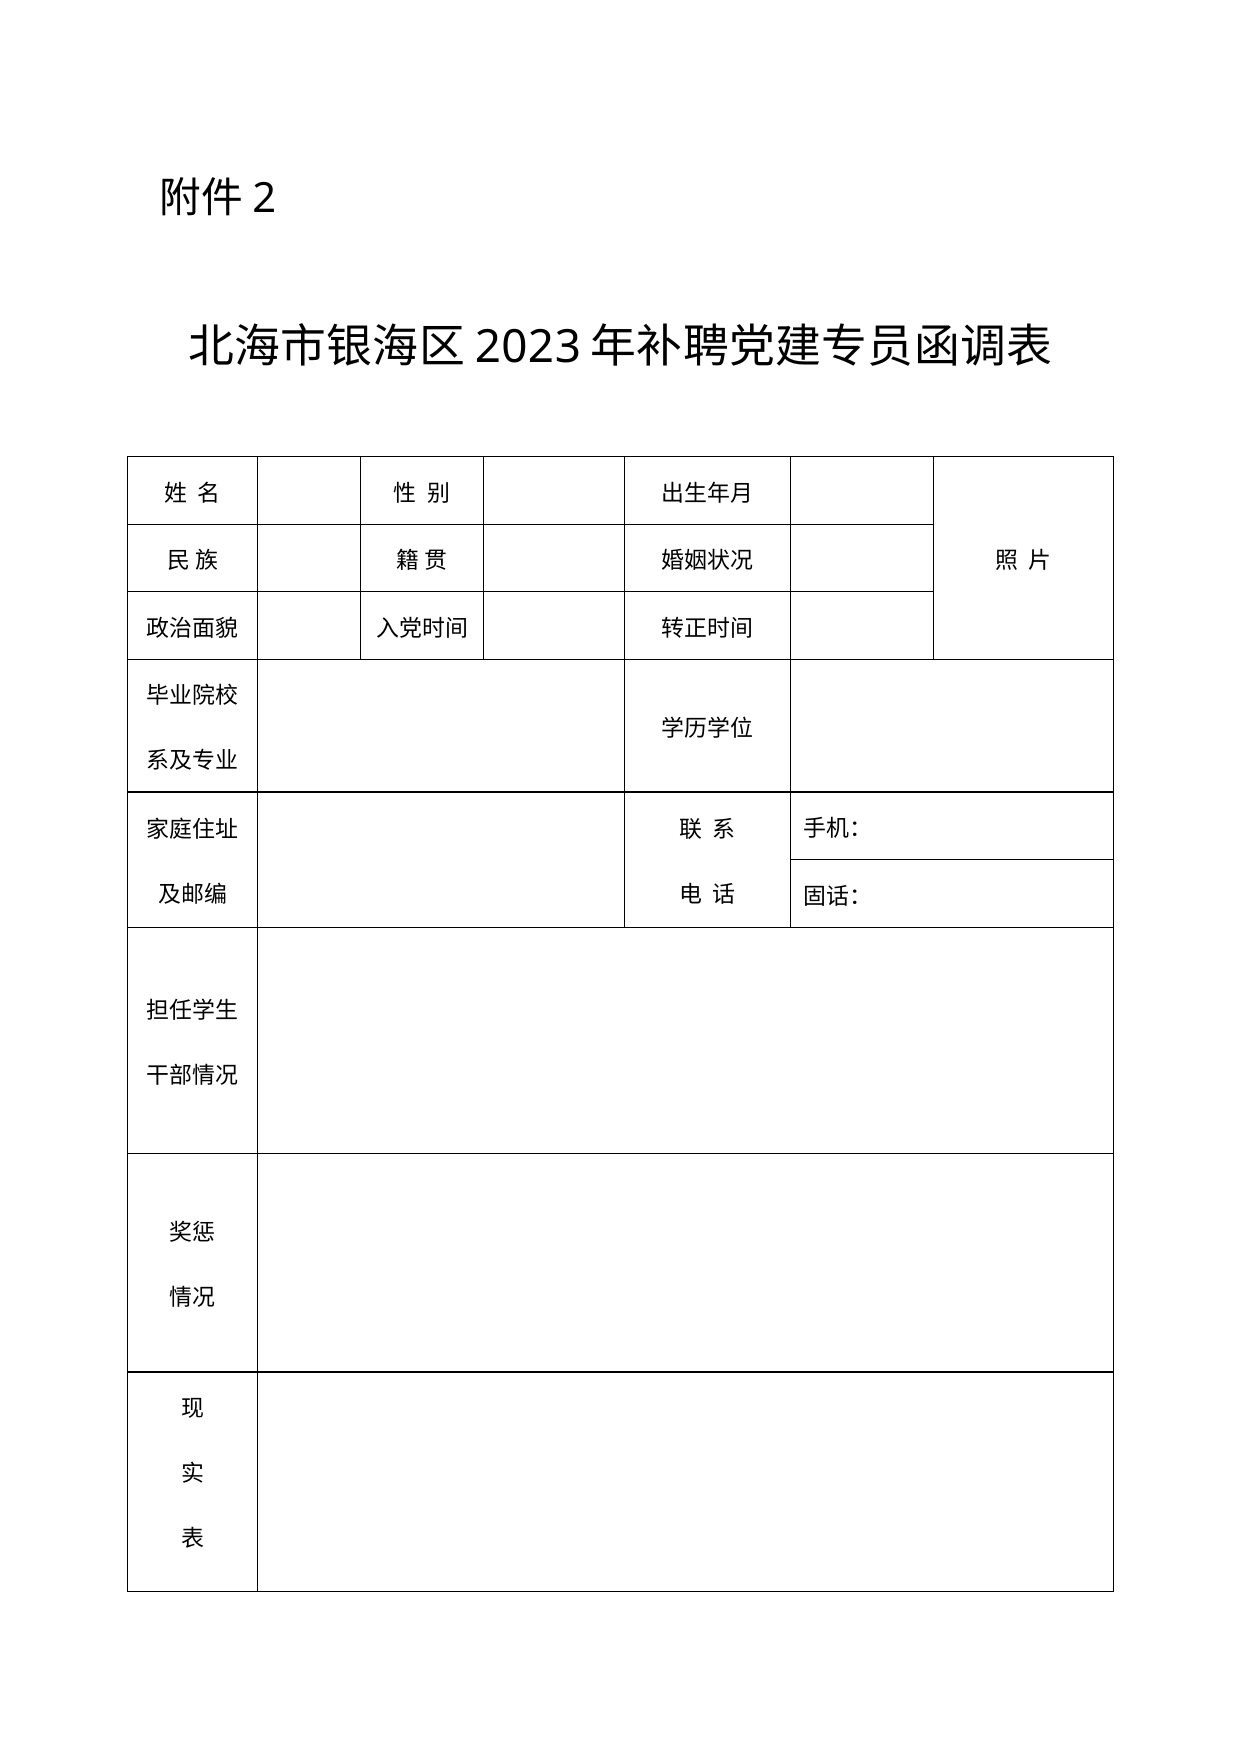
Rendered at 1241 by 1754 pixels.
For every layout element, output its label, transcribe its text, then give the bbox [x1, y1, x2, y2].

table_cell 转正时间 [625, 592, 790, 659]
text 附件2 [159, 162, 1081, 227]
table_cell 现 实 表 现 情 况 [128, 1373, 257, 1591]
table_cell 政治面貌 [128, 592, 257, 659]
table_cell [258, 1154, 1113, 1371]
table_cell [258, 592, 360, 659]
table_cell [258, 660, 624, 791]
table_cell [258, 457, 360, 524]
table_cell [791, 525, 933, 591]
table_cell [484, 525, 624, 591]
table_cell [258, 525, 360, 591]
table_cell [791, 457, 933, 524]
table_header 北海市银海区2023年补聘党建专员函调表 [127, 227, 1113, 456]
table_cell [484, 457, 624, 524]
table_cell 担任学生 干部情况 [128, 928, 257, 1153]
table_cell [258, 928, 1113, 1153]
table_cell 家庭住址 及邮编 [128, 793, 257, 927]
table_cell 毕业院校 系及专业 [128, 660, 257, 791]
table_cell 入党时间 [361, 592, 483, 659]
table_cell 奖惩 情况 [128, 1154, 257, 1371]
table_cell 出生年月 [625, 457, 790, 524]
table_cell [258, 793, 624, 927]
table_cell 民 族 [128, 525, 257, 591]
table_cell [258, 1373, 1113, 1591]
table_cell 姓 名 [128, 457, 257, 524]
table_cell 联 系 电 话 [625, 793, 790, 927]
table_cell [484, 592, 624, 659]
table_cell [791, 592, 933, 659]
table_cell 手机： [791, 793, 1113, 859]
table_cell 照 片 [934, 457, 1113, 659]
table_cell 婚姻状况 [625, 525, 790, 591]
table_cell 学历学位 [625, 660, 790, 791]
table_cell 固话： [791, 860, 1113, 927]
table_cell 籍 贯 [361, 525, 483, 591]
table_cell [791, 660, 1113, 791]
table_cell 性 别 [361, 457, 483, 524]
